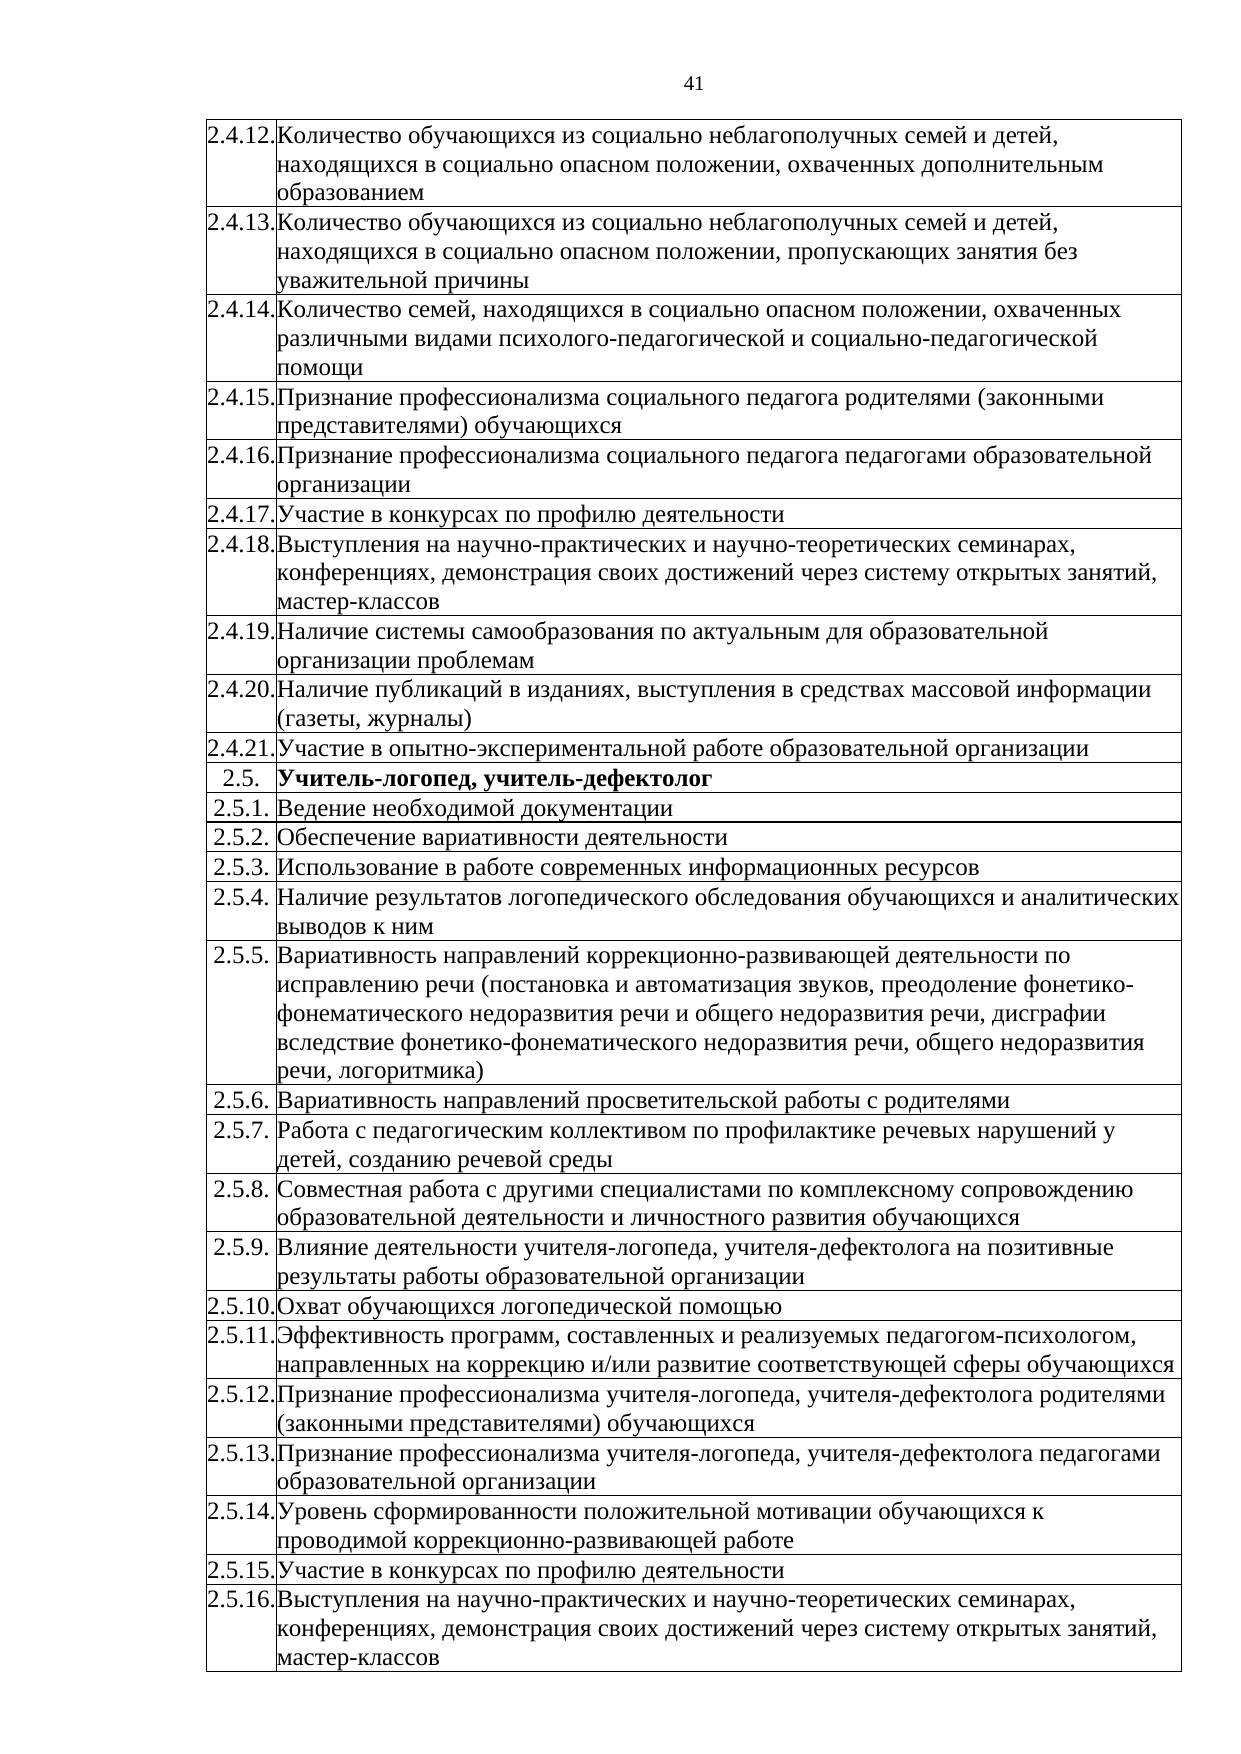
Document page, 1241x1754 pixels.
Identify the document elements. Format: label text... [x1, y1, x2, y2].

table_cell 2.5.8. [207, 1174, 276, 1231]
table_cell 2.5.9. [207, 1232, 276, 1290]
table_cell Участие в конкурсах по профилю деятельности [277, 1555, 1181, 1583]
table_cell 2.5. [207, 763, 276, 792]
table_cell Выступления на научно-практических и научно-теоретических семинарах, конференциях, демонстрация своих достижений через систему открытых занятий, мастер-классов [277, 529, 1181, 615]
table_cell 2.5.12. [207, 1379, 276, 1437]
table_cell 2.5.15. [207, 1555, 276, 1583]
table_cell 2.5.3. [207, 852, 276, 881]
table_cell Вариативность направлений коррекционно-развивающей деятельности по исправлению речи (постановка и автоматизация звуков, преодоление фонетико-фонематического недоразвития речи и общего недоразвития речи, дисграфии вследствие фонетико-фонематического недоразвития речи, общего недоразвития речи, логоритмика) [277, 941, 1181, 1084]
table_cell Наличие системы самообразования по актуальным для образовательной организации проблемам [277, 616, 1181, 673]
table_cell 2.4.19. [207, 616, 276, 673]
table_cell Эффективность программ, составленных и реализуемых педагогом-психологом, направленных на коррекцию и/или развитие соответствующей сферы обучающихся [277, 1321, 1181, 1378]
table_cell Признание профессионализма социального педагога педагогами образовательной организации [277, 440, 1181, 498]
table_cell Вариативность направлений просветительской работы с родителями [277, 1085, 1181, 1114]
table_cell 2.4.13. [207, 207, 276, 293]
table_cell 2.5.7. [207, 1115, 276, 1173]
table_cell Наличие публикаций в изданиях, выступления в средствах массовой информации (газеты, журналы) [277, 675, 1181, 732]
table_cell 2.5.10. [207, 1291, 276, 1319]
table_cell 2.5.4. [207, 882, 276, 939]
table_cell Использование в работе современных информационных ресурсов [277, 852, 1181, 881]
table_cell 2.4.16. [207, 440, 276, 498]
table_cell 2.5.11. [207, 1321, 276, 1378]
table_cell 2.4.18. [207, 529, 276, 615]
table_cell 2.5.6. [207, 1085, 276, 1114]
table_cell Влияние деятельности учителя-логопеда, учителя-дефектолога на позитивные результаты работы образовательной организации [277, 1232, 1181, 1290]
table_cell 2.4.15. [207, 382, 276, 439]
table_cell Количество обучающихся из социально неблагополучных семей и детей, находящихся в социально опасном положении, пропускающих занятия без уважительной причины [277, 207, 1181, 293]
table_cell 2.4.21. [207, 733, 276, 762]
table_cell 2.5.1. [207, 793, 276, 821]
table_cell Признание профессионализма учителя-логопеда, учителя-дефектолога родителями (законными представителями) обучающихся [277, 1379, 1181, 1437]
table_cell Наличие результатов логопедического обследования обучающихся и аналитических выводов к ним [277, 882, 1181, 939]
table_cell Совместная работа с другими специалистами по комплексному сопровождению образовательной деятельности и личностного развития обучающихся [277, 1174, 1181, 1231]
table_cell 2.5.5. [207, 941, 276, 1084]
table_cell Участие в опытно-экспериментальной работе образовательной организации [277, 733, 1181, 762]
table_cell Участие в конкурсах по профилю деятельности [277, 499, 1181, 528]
table_cell Работа с педагогическим коллективом по профилактике речевых нарушений у детей, созданию речевой среды [277, 1115, 1181, 1173]
table_cell 2.4.14. [207, 295, 276, 381]
table_cell Учитель-логопед, учитель-дефектолог [277, 763, 1181, 792]
table_cell Признание профессионализма учителя-логопеда, учителя-дефектолога педагогами образовательной организации [277, 1438, 1181, 1495]
table_cell Уровень сформированности положительной мотивации обучающихся к проводимой коррекционно-развивающей работе [277, 1496, 1181, 1554]
table_cell 2.5.14. [207, 1496, 276, 1554]
table_cell 2.4.12. [207, 120, 276, 206]
table_cell Количество семей, находящихся в социально опасном положении, охваченных различными видами психолого-педагогической и социально-педагогической помощи [277, 295, 1181, 381]
table_cell Обеспечение вариативности деятельности [277, 823, 1181, 851]
table_cell Выступления на научно-практических и научно-теоретических семинарах, конференциях, демонстрация своих достижений через систему открытых занятий, мастер-классов [277, 1585, 1181, 1671]
table_cell 2.5.13. [207, 1438, 276, 1495]
table_cell 2.4.17. [207, 499, 276, 528]
table_cell 2.5.16. [207, 1585, 276, 1671]
table_cell Признание профессионализма социального педагога родителями (законными представителями) обучающихся [277, 382, 1181, 439]
table_cell 2.4.20. [207, 675, 276, 732]
table_cell Количество обучающихся из социально неблагополучных семей и детей, находящихся в социально опасном положении, охваченных дополнительным образованием [277, 120, 1181, 206]
table_cell Ведение необходимой документации [277, 793, 1181, 821]
table_cell Охват обучающихся логопедической помощью [277, 1291, 1181, 1319]
table_cell 2.5.2. [207, 823, 276, 851]
